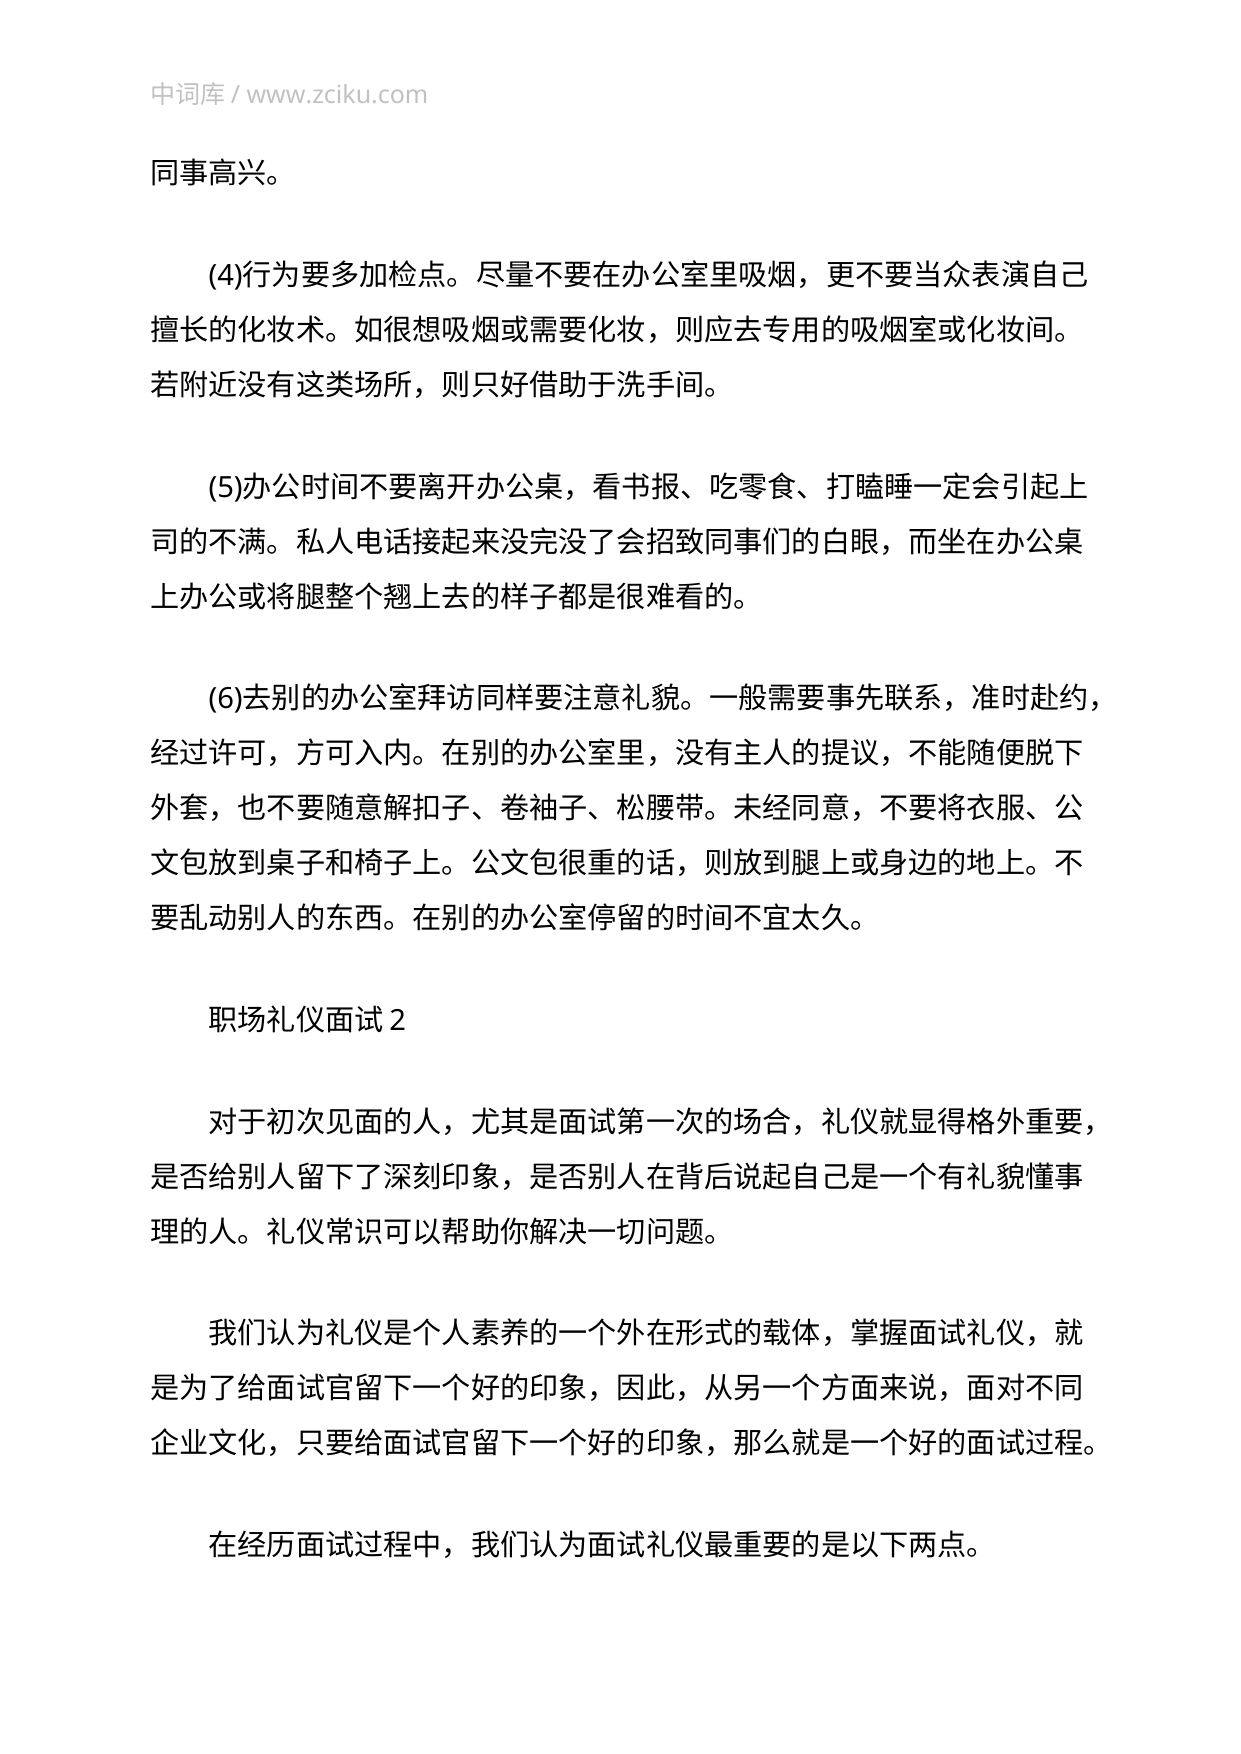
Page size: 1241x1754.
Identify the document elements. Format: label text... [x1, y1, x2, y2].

text (5)办公时间不要离开办公桌，看书报、吃零食、打瞌睡一定会引起上司的不满。私人电话接起来没完没了会招致同事们的白眼，而坐在办公桌上办公或将腿整个翘上去的样子都是很难看的。 [150, 463, 1090, 616]
text 我们认为礼仪是个人素养的一个外在形式的载体，掌握面试礼仪，就是为了给面试官留下一个好的印象，因此，从另一个方面来说，面对不同企业文化，只要给面试官留下一个好的印象，那么就是一个好的面试过程。 [150, 1310, 1090, 1462]
text 职场礼仪面试2 [150, 997, 1090, 1039]
text 在经历面试过程中，我们认为面试礼仪最重要的是以下两点。 [150, 1522, 1090, 1564]
text (4)行为要多加检点。尽量不要在办公室里吸烟，更不要当众表演自己擅长的化妆术。如很想吸烟或需要化妆，则应去专用的吸烟室或化妆间。若附近没有这类场所，则只好借助于洗手间。 [150, 252, 1090, 404]
text (6)去别的办公室拜访同样要注意礼貌。一般需要事先联系，准时赴约，经过许可，方可入内。在别的办公室里，没有主人的提议，不能随便脱下外套，也不要随意解扣子、卷袖子、松腰带。未经同意，不要将衣服、公文包放到桌子和椅子上。公文包很重的话，则放到腿上或身边的地上。不要乱动别人的东西。在别的办公室停留的时间不宜太久。 [150, 675, 1090, 937]
text 对于初次见面的人，尤其是面试第一次的场合，礼仪就显得格外重要，是否给别人留下了深刻印象，是否别人在背后说起自己是一个有礼貌懂事理的人。礼仪常识可以帮助你解决一切问题。 [150, 1098, 1090, 1251]
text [150, 150, 1090, 192]
